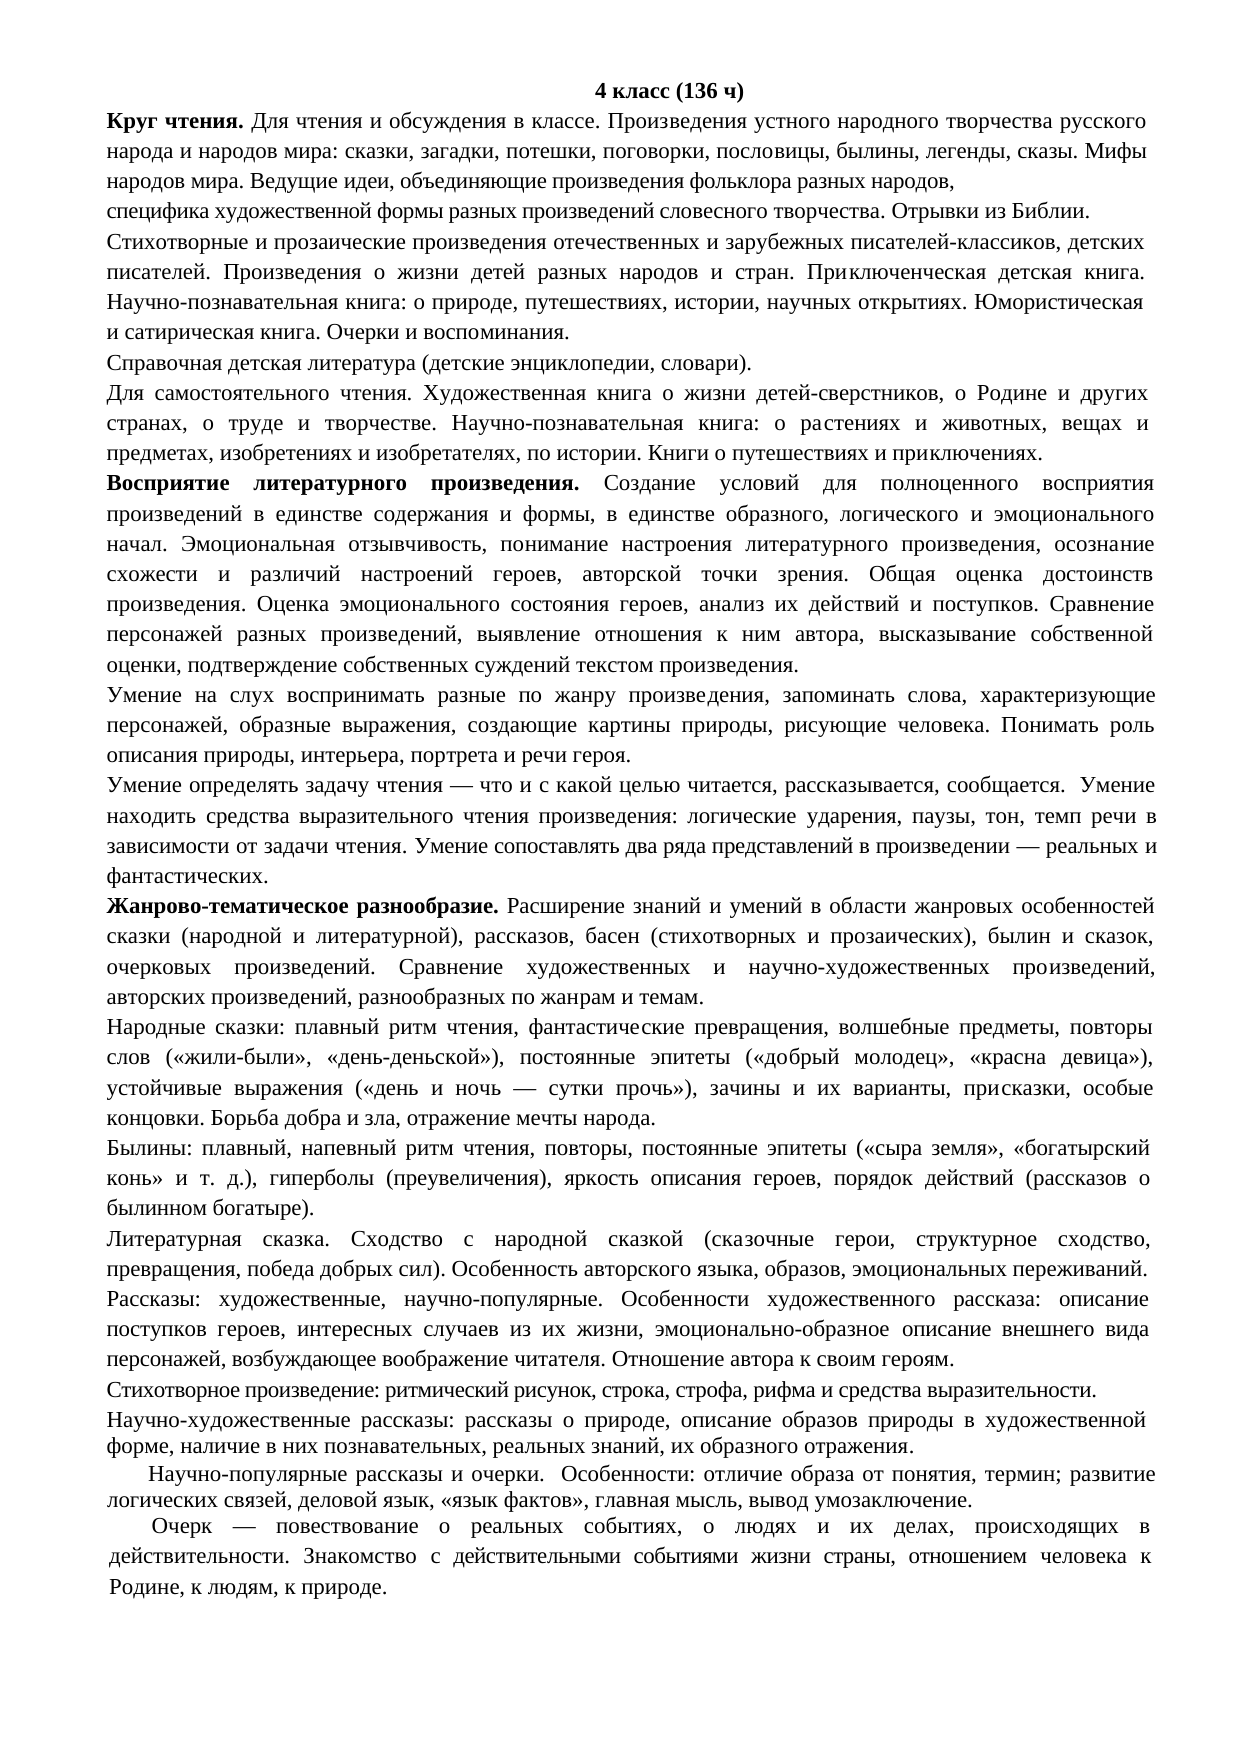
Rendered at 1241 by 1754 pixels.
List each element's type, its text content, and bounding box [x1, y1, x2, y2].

list специфика художественной формы разных произведений словесного творчества. Отрывки из Библии. [106, 198, 1142, 224]
list Круг чтения. Для чтения и обсуждения в классе. Произведения устного народного творчества русского народа и народов мира: сказки, загадки, потешки, поговорки, пословицы, былины, легенды, сказы. Мифы народов мира. Ведущие идеи, объединяющие произведения фольклора разных народов, [106, 107, 1147, 194]
text Очерк — повествование о реальных событиях, о людях и их делах, происходящих в действительности. Знакомство с действительными событиями жизни страны, отношением человека к Родине, к людям, к природе. [109, 1512, 1151, 1599]
text Научно-популярные рассказы и очерки. Особенности: отличие образа от понятия, термин; развитие логических связей, деловой язык, «язык фактов», главная мысль, вывод умозаключение. [107, 1460, 1157, 1512]
list Восприятие литературного произведения. Создание условий для полноценного восприятия произведений в единстве содержания и формы, в единстве образного, логического и эмоционального начал. Эмоциональная отзывчивость, понимание настроения литературного произведения, осознание схожести и различий настроений героев, авторской точки зрения. Общая оценка достоинств произведения. Оценка эмоционального состояния героев, анализ их действий и поступков. Сравнение персонажей разных произведений, выявление отношения к ним автора, высказывание собственной оценки, подтверждение собственных суждений текстом произведения. [106, 469, 1154, 677]
list Стихотворное произведение: ритмический рисунок, строка, строфа, рифма и средства выразительности. [106, 1376, 1148, 1402]
list Былины: плавный, напевный ритм чтения, повторы, постоянные эпитеты («сыра земля», «богатырский конь» и т. д.), гиперболы (преувеличения), яркость описания героев, порядок действий (рассказов о былинном богатыре). [106, 1134, 1152, 1221]
list Стихотворные и прозаические произведения отечественных и зарубежных писателей-классиков, детских писателей. Произведения о жизни детей разных народов и стран. Приключенческая детская книга. Научно-познавательная книга: о природе, путешествиях, истории, научных открытиях. Юмористическая и сатирическая книга. Очерки и воспоминания. [106, 228, 1146, 345]
list Для самостоятельного чтения. Художественная книга о жизни детей-сверстников, о Родине и других странах, о труде и творчестве. Научно-познавательная книга: о растениях и животных, вещах и предметах, изобретениях и изобретателях, по истории. Книги о путешествиях и приключениях. [106, 379, 1149, 466]
list Научно-художественные рассказы: рассказы о природе, описание образов природы в художественной форме, наличие в них познавательных, реальных знаний, их образного отражения. [106, 1406, 1148, 1459]
list Умение определять задачу чтения — что и с какой целью читается, рассказывается, сообщается. Умение находить средства выразительного чтения произведения: логические ударения, паузы, тон, темп речи в зависимости от задачи чтения. Умение сопоставлять два ряда представлений в произведении — реальных и фантастических. [106, 772, 1157, 888]
list Справочная детская литература (детские энциклопедии, словари). [106, 349, 1146, 375]
list Умение на слух воспринимать разные по жанру произведения, запоминать слова, характеризующие персонажей, образные выражения, создающие картины природы, рисующие человека. Понимать роль описания природы, интерьера, портрета и речи героя. [106, 681, 1156, 768]
list Рассказы: художественные, научно-популярные. Особенности художественного рассказа: описание поступков героев, интересных случаев из их жизни, эмоционально-образное описание внешнего вида персонажей, возбуждающее воображение читателя. Отношение автора к своим героям. [106, 1285, 1149, 1372]
list Народные сказки: плавный ритм чтения, фантастические превращения, волшебные предметы, повторы слов («жили-были», «день-деньской»), постоянные эпитеты («добрый молодец», «красна девица»), устойчивые выражения («день и ночь — сутки прочь»), зачины и их варианты, присказки, особые концовки. Борьба добра и зла, отражение мечты народа. [106, 1013, 1153, 1130]
list 4 класс (136 ч) [181, 77, 1157, 103]
list Жанрово-тематическое разнообразие. Расширение знаний и умений в области жанровых особенностей сказки (народной и литературной), рассказов, басен (стихотворных и прозаических), былин и сказок, очерковых произведений. Сравнение художественных и научно-художественных произведений, авторских произведений, разнообразных по жанрам и темам. [106, 892, 1156, 1009]
list Литературная сказка. Сходство с народной сказкой (сказочные герои, структурное сходство, превращения, победа добрых сил). Особенность авторского языка, образов, эмоциональных переживаний. [106, 1225, 1151, 1281]
